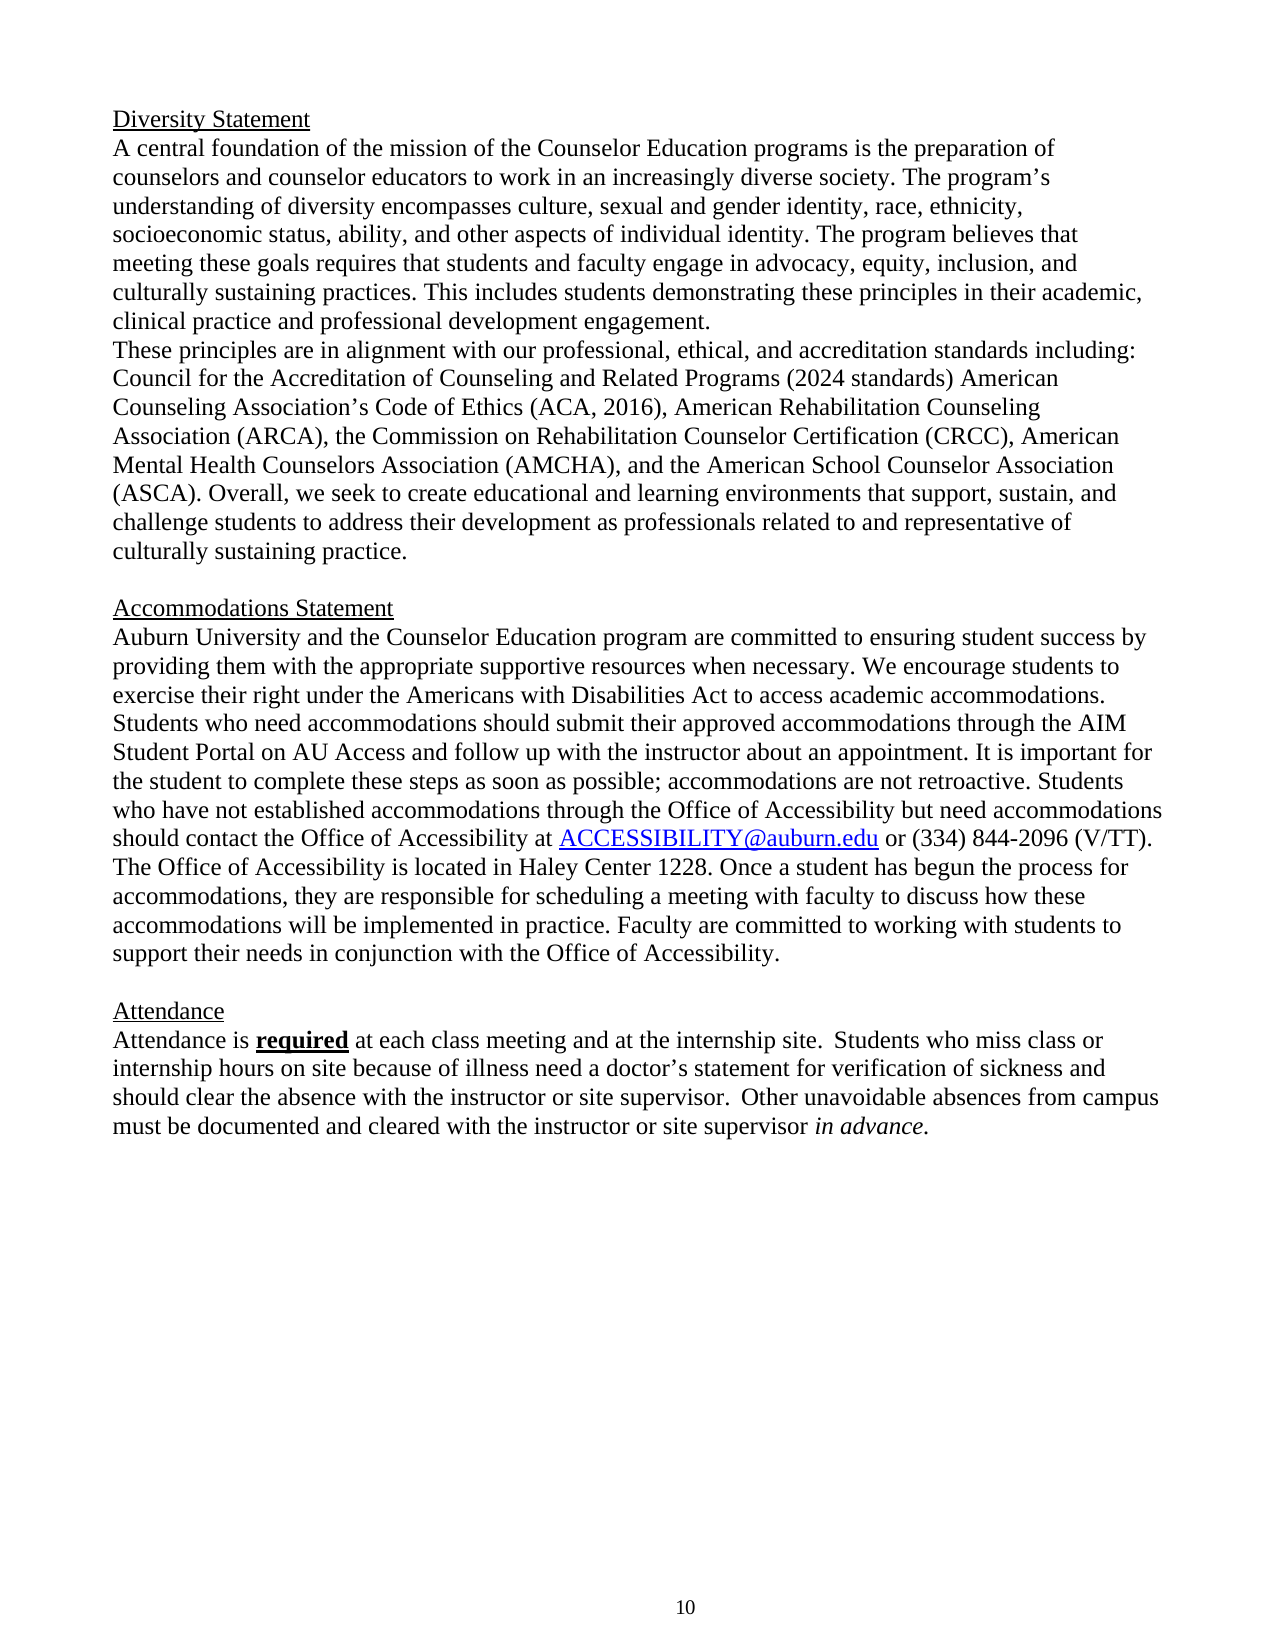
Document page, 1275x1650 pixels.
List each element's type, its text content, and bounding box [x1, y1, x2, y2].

text Attendance [112, 996, 1198, 1024]
text A central foundation of the mission of the Counselor Education programs is the preparation of counselors and counselor educators to work in an increasingly diverse society. The program’s understanding of diversity encompasses culture, sexual and gender identity, race, ethnicity, socioeconomic status, ability, and other aspects of individual identity. The program believes that meeting these goals requires that students and faculty engage in advocacy, equity, inclusion, and culturally sustaining practices. This includes students demonstrating these principles in their academic, clinical practice and professional development engagement. [112, 133, 1155, 334]
text Auburn University and the Counselor Education program are committed to ensuring student success by providing them with the appropriate supportive resources when necessary. We encourage students to exercise their right under the Americans with Disabilities Act to access academic accommodations. [112, 622, 1198, 708]
text These principles are in alignment with our professional, ethical, and accreditation standards including: Council for the Accreditation of Counseling and Related Programs (2024 standards) American Counseling Association’s Code of Ethics (ACA, 2016), American Rehabilitation Counseling Association (ARCA), the Commission on Rehabilitation Counselor Certification (CRCC), American Mental Health Counselors Association (AMCHA), and the American School Counselor Association (ASCA). Overall, we seek to create educational and learning environments that support, sustain, and challenge students to address their development as professionals related to and representative of culturally sustaining practice. [112, 335, 1155, 565]
text Accommodations Statement [112, 593, 1198, 622]
text Students who need accommodations should submit their approved accommodations through the AIM Student Portal on AU Access and follow up with the instructor about an appointment. It is important for the student to complete these steps as soon as possible; accommodations are not retroactive. Students who have not established accommodations through the Office of Accessibility but need accommodations should contact the Office of Accessibility at ACCESSIBILITY@auburn.edu or (334) 844-2096 (V/TT). The Office of Accessibility is located in Haley Center 1228. Once a student has begun the process for accommodations, they are responsible for scheduling a meeting with faculty to discuss how these accommodations will be implemented in practice. Faculty are committed to working with students to support their needs in conjunction with the Office of Accessibility. [112, 708, 1163, 967]
text Attendance is required at each class meeting and at the internship site. Students who miss class or internship hours on site because of illness need a doctor’s statement for verification of sickness and should clear the absence with the instructor or site supervisor. Other unavoidable absences from campus must be documented and cleared with the instructor or site supervisor in advance. [112, 1025, 1163, 1140]
text Diversity Statement [112, 104, 1198, 133]
